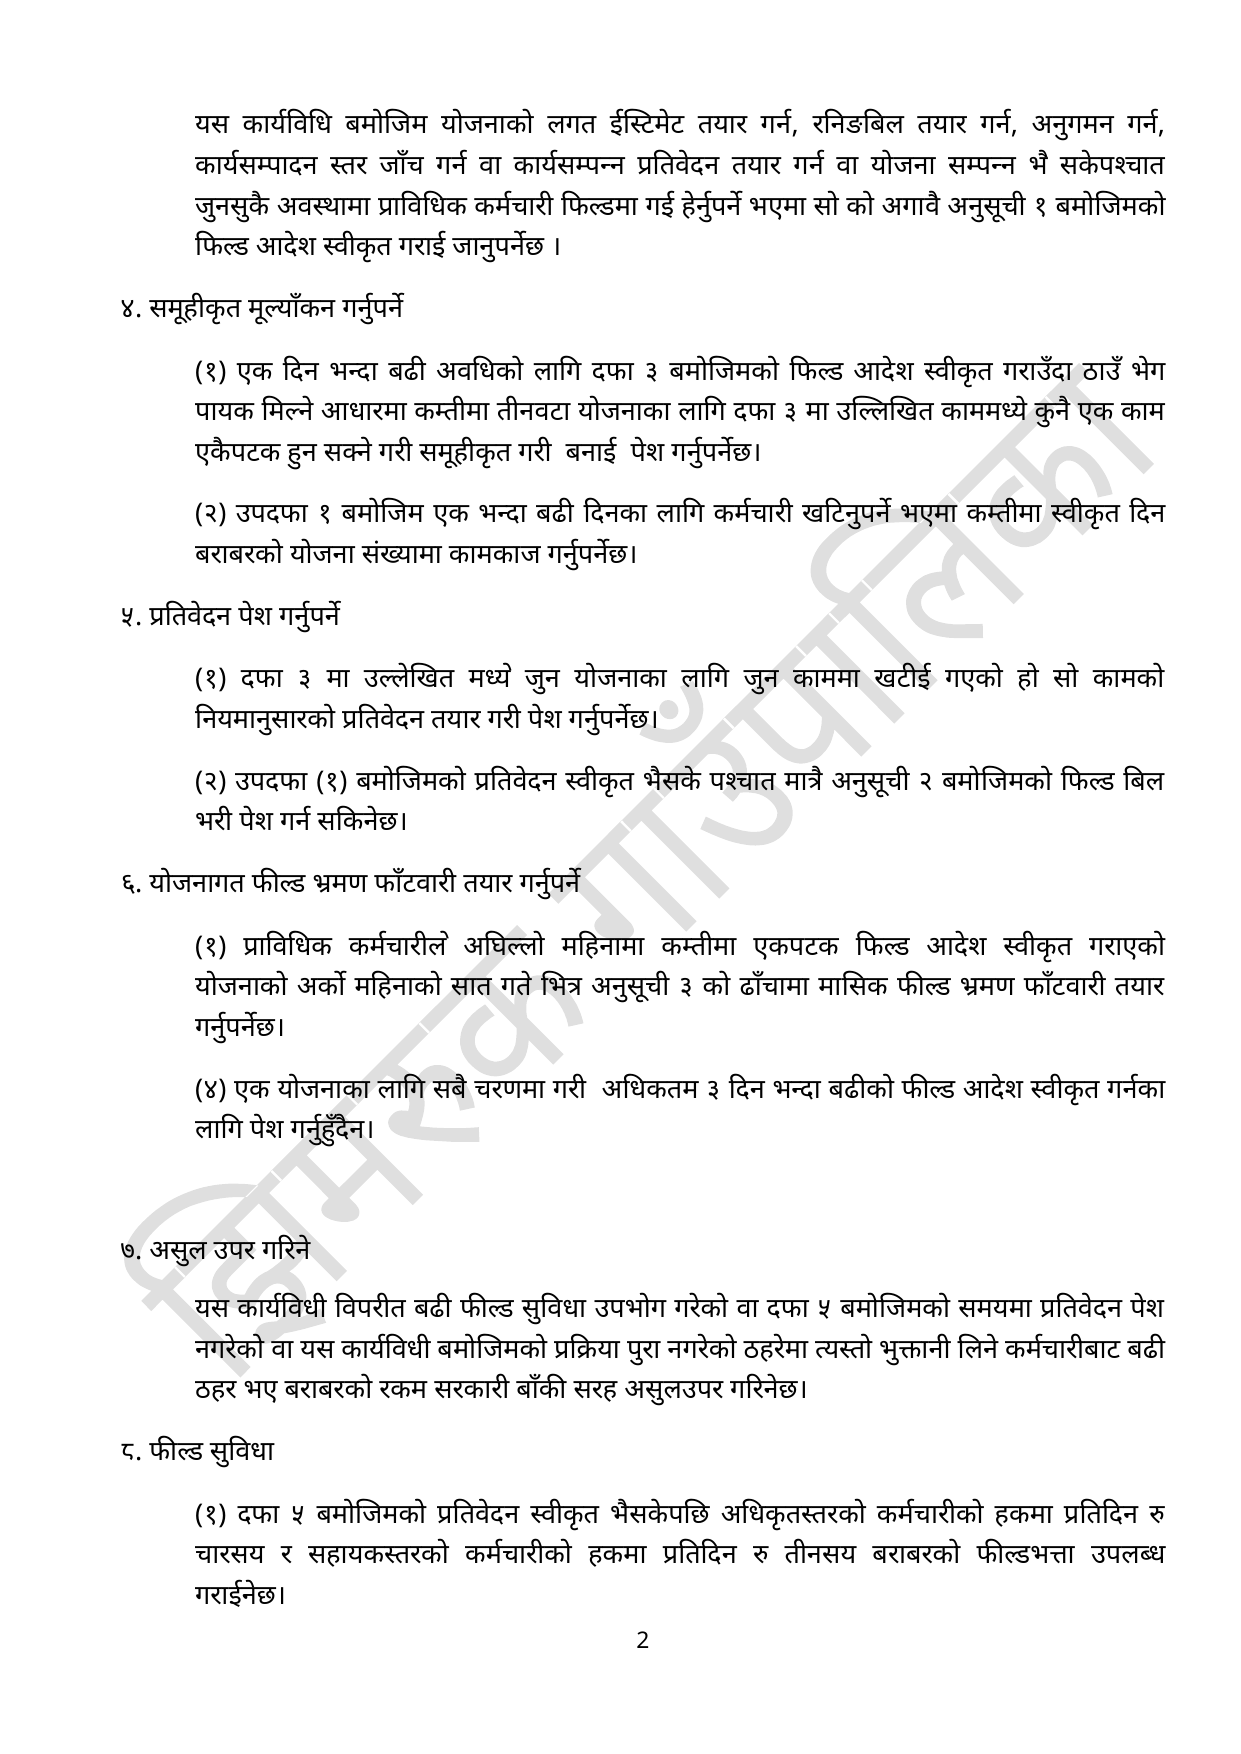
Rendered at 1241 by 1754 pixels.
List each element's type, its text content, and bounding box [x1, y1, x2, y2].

text (१) दफा ३ मा उल्लेखित मध्ये जुन योजनाका लागि जुन काममा खटीई गएको हो सो कामको नियमानुसारको प्रतिवेदन तयार गरी पेश गर्नुपर्नेछ। [195, 659, 1165, 739]
text (१) प्राविधिक कर्मचारीले अघिल्लो महिनामा कम्तीमा एकपटक फिल्ड आदेश स्वीकृत गराएको योजनाको अर्को महिनाको सात गते भित्र अनुसूची ३ को ढाँचामा मासिक फील्ड भ्रमण फाँटवारी तयार गर्नुपर्नेछ। [195, 926, 1165, 1047]
text (२) उपदफा १ बमोजिम एक भन्दा बढी दिनका लागि कर्मचारी खटिनुपर्ने भएमा कम्तीमा स्वीकृत दिन बराबरको योजना संख्यामा कामकाज गर्नुपर्नेछ। [195, 494, 1165, 574]
text ४. समूहीकृत मूल्याँकन गर्नुपर्ने [120, 288, 1165, 328]
text (२) उपदफा (१) बमोजिमको प्रतिवेदन स्वीकृत भैसके पश्चात मात्रै अनुसूची २ बमोजिमको फिल्ड बिल भरी पेश गर्न सकिनेछ। [195, 761, 1165, 842]
text (४) एक योजनाका लागि सबै चरणमा गरी अधिकतम ३ दिन भन्दा बढीको फील्ड आदेश स्वीकृत गर्नका लागि पेश गर्नुहुँदैन। [195, 1069, 1165, 1150]
text (१) एक दिन भन्दा बढी अवधिको लागि दफा ३ बमोजिमको फिल्ड आदेश स्वीकृत गराउँदा ठाउँ भेग पायक मिल्ने आधारमा कम्तीमा तीनवटा योजनाका लागि दफा ३ मा उल्लिखित काममध्ये कुनै एक काम एकैपटक हुन सक्ने गरी समूहीकृत गरी बनाई पेश गर्नुपर्नेछ। [195, 351, 1165, 472]
text यस कार्यविधि बमोजिम योजनाको लगत ईस्टिमेट तयार गर्न, रनिङबिल तयार गर्न, अनुगमन गर्न, कार्यसम्पादन स्तर जाँच गर्न वा कार्यसम्पन्न प्रतिवेदन तयार गर्न वा योजना सम्पन्न भै सकेपश्चात जुनसुकै अवस्थामा प्राविधिक कर्मचारी फिल्डमा गई हेर्नुपर्ने भएमा सो को अगावै अनुसूची १ बमोजिमको फिल्ड आदेश स्वीकृत गराई जानुपर्नेछ । [195, 105, 1165, 267]
text ८. फील्ड सुविधा [120, 1432, 1165, 1472]
text ७. असुल उपर गरिने [120, 1231, 1165, 1271]
text ६. योजनागत फील्ड भ्रमण फाँटवारी तयार गर्नुपर्ने [120, 864, 1165, 904]
text यस कार्यविधी विपरीत बढी फील्ड सुविधा उपभोग गरेको वा दफा ५ बमोजिमको समयमा प्रतिवेदन पेश नगरेको वा यस कार्यविधी बमोजिमको प्रक्रिया पुरा नगरेको ठहरेमा त्यस्तो भुक्तानी लिने कर्मचारीबाट बढी ठहर भए बराबरको रकम सरकारी बाँकी सरह असुलउपर गरिनेछ। [195, 1293, 1165, 1410]
text (१) दफा ५ बमोजिमको प्रतिवेदन स्वीकृत भैसकेपछि अधिकृतस्तरको कर्मचारीको हकमा प्रतिदिन रु चारसय र सहायकस्तरको कर्मचारीको हकमा प्रतिदिन रु तीनसय बराबरको फील्डभत्ता उपलब्ध गराईनेछ। [195, 1494, 1165, 1615]
text ५. प्रतिवेदन पेश गर्नुपर्ने [120, 596, 1165, 636]
